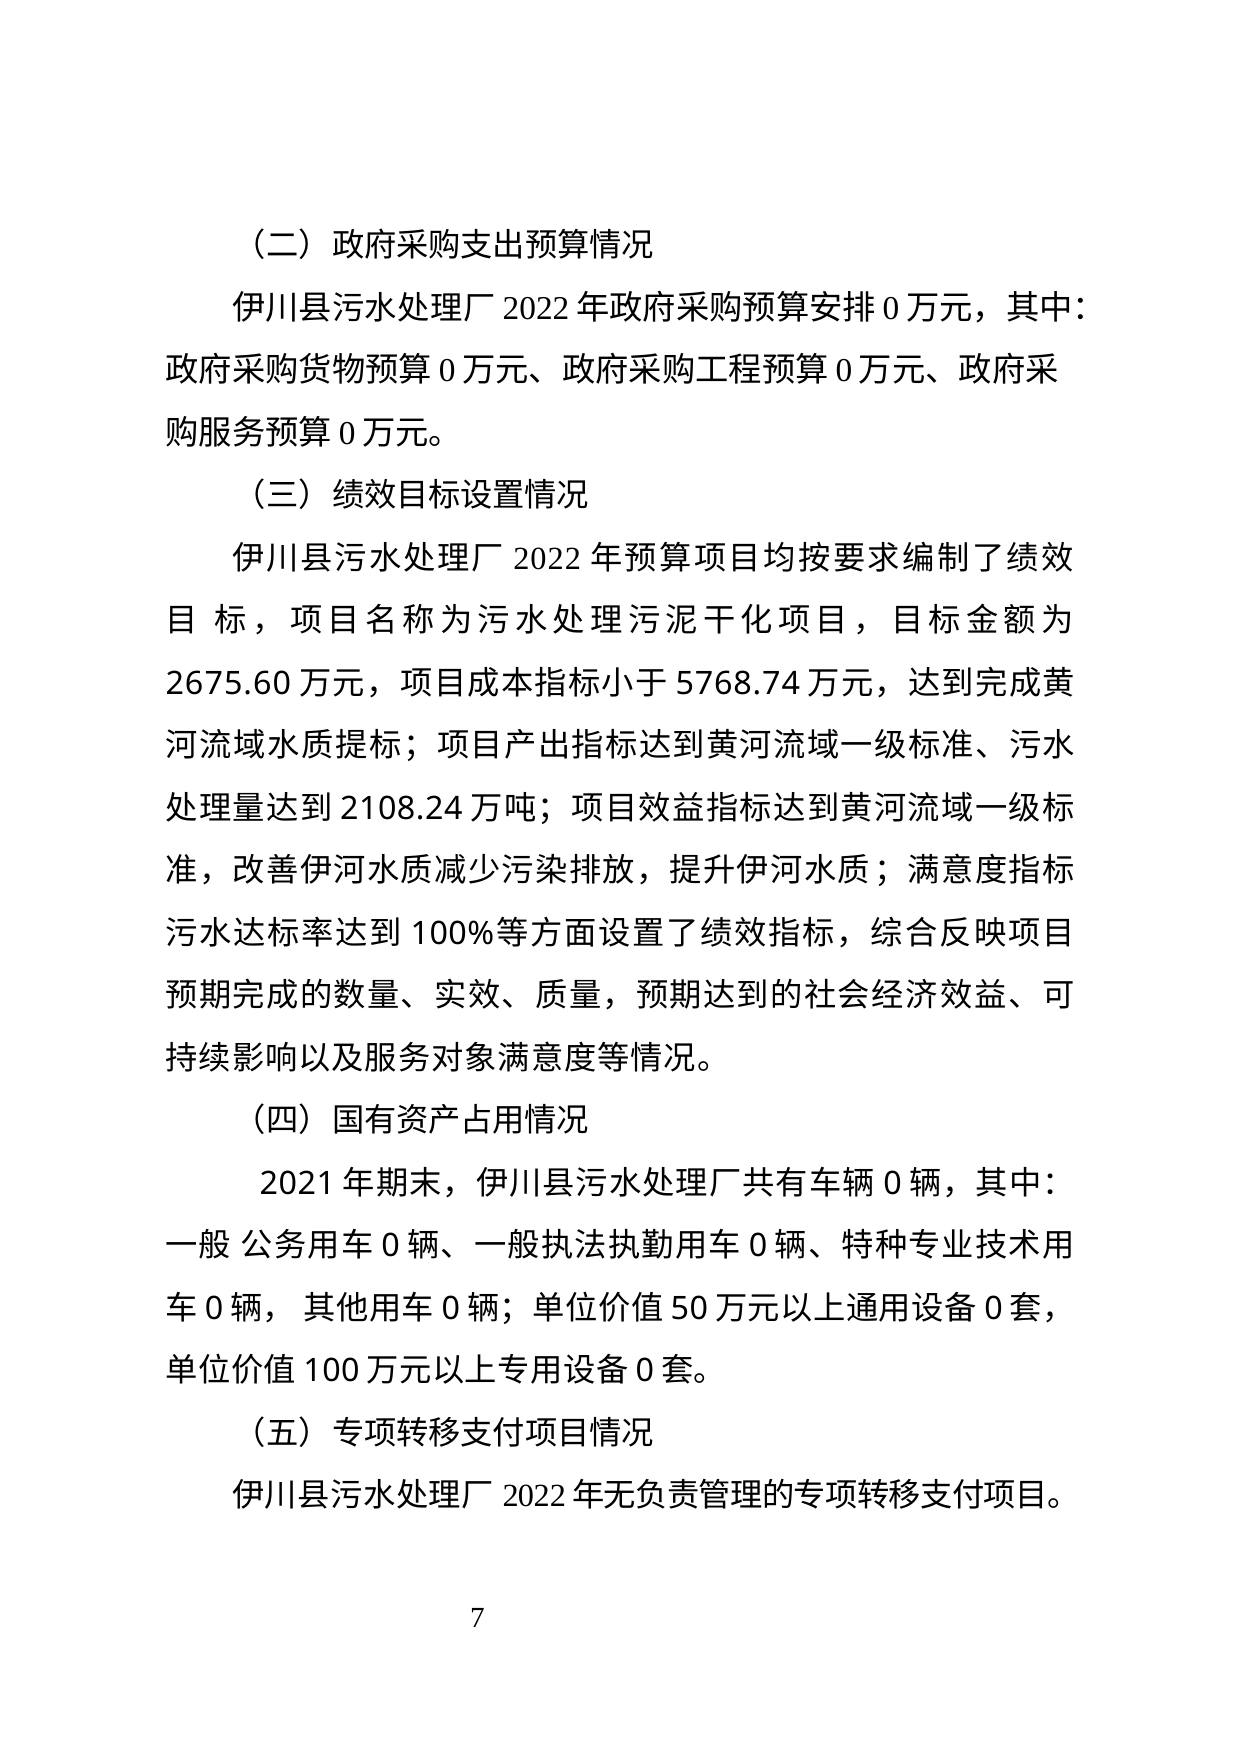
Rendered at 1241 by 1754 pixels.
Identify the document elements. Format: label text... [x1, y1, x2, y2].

text （五）专项转移支付项目情况 [165, 1394, 1075, 1457]
text 伊川县污水处理厂2022年政府采购预算安排0万元，其中：政府采购货物预算0万元、政府采购工程预算0万元、政府采购服务预算0万元。 [165, 269, 1075, 457]
text （二）政府采购支出预算情况 [165, 207, 1075, 269]
text （四）国有资产占用情况 [165, 1082, 1075, 1144]
text （三）绩效目标设置情况 [165, 457, 1075, 519]
text 伊川县污水处理厂2022年预算项目均按要求编制了绩效目 标，项目名称为污水处理污泥干化项目，目标金额为2675.60万元，项目成本指标小于5768.74万元，达到完成黄河流域水质提标；项目产出指标达到黄河流域一级标准、污水处理量达到2108.24万吨；项目效益指标达到黄河流域一级标准，改善伊河水质减少污染排放，提升伊河水质；满意度指标污水达标率达到100%等方面设置了绩效指标，综合反映项目预期完成的数量、实效、质量，预期达到的社会经济效益、可持续影响以及服务对象满意度等情况。 [165, 519, 1075, 1082]
text 2021年期末，伊川县污水处理厂共有车辆0辆，其中：一般 公务用车0辆、一般执法执勤用车0辆、特种专业技术用车0辆， 其他用车0辆；单位价值50万元以上通用设备0套，单位价值100万元以上专用设备0套。 [165, 1144, 1075, 1394]
text 伊川县污水处理厂 2022年无负责管理的专项转移支付项目。 [165, 1457, 1075, 1519]
